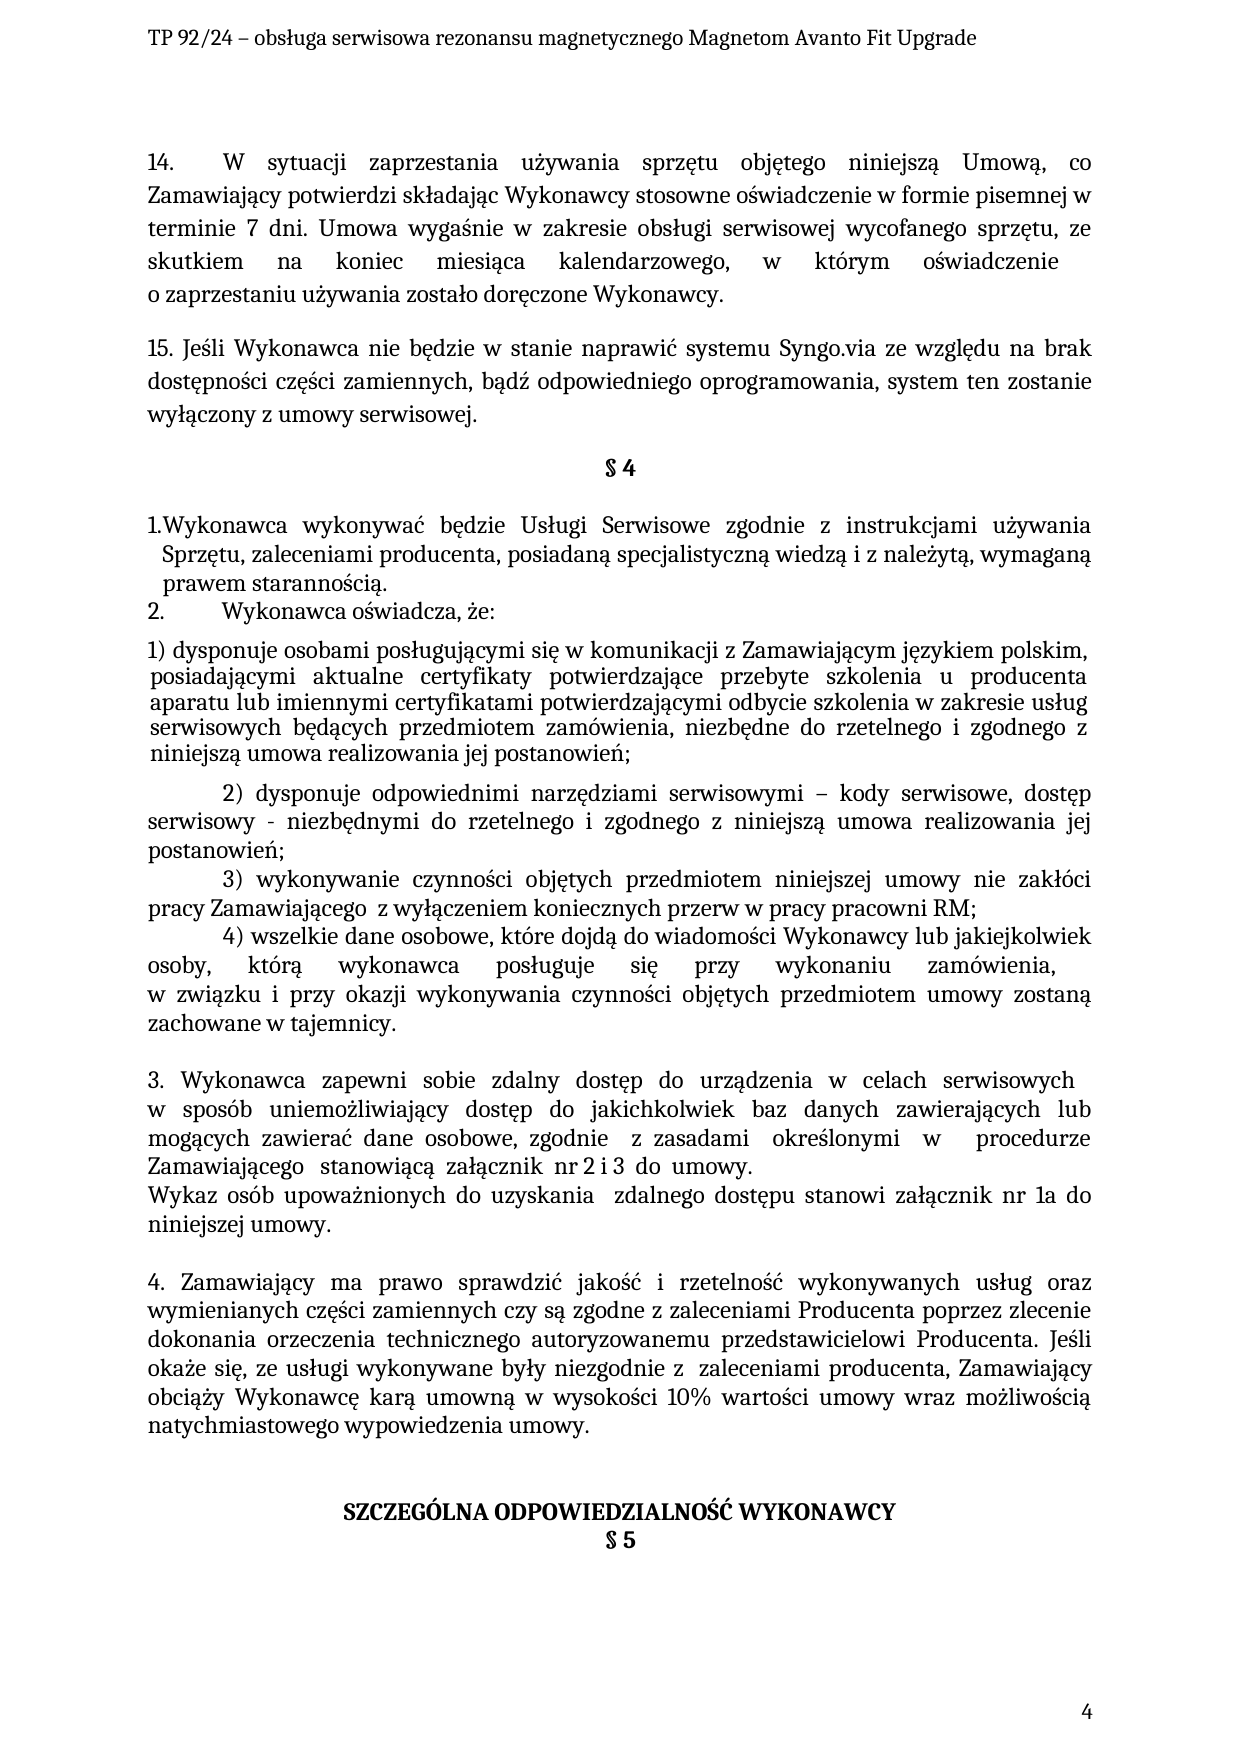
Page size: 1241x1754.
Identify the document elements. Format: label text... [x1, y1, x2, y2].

text 3) wykonywanie czynności objętych przedmiotem niniejszej umowy nie zakłóci pracy Zamawiającego z wyłączeniem koniecznych przerw w pracy pracowni RM; [148, 865, 1093, 922]
text 14. W sytuacji zaprzestania używania sprzętu objętego niniejszą Umową, co Zamawiający potwierdzi składając Wykonawcy stosowne oświadczenie w formie pisemnej w terminie 7 dni. Umowa wygaśnie w zakresie obsługi serwisowej wycofanego sprzętu, ze skutkiem na koniec miesiąca kalendarzowego, w którym oświadczenie o zaprzestaniu używania zostało doręczone Wykonawcy. [148, 148, 1093, 308]
text § 5 [148, 1526, 1093, 1555]
list Wykonawca oświadcza, że: [148, 597, 1093, 626]
text 2) dysponuje odpowiednimi narzędziami serwisowymi – kody serwisowe, dostęp serwisowy - niezbędnymi do rzetelnego i zgodnego z niniejszą umowa realizowania jej postanowień; [148, 778, 1093, 865]
text 3. Wykonawca zapewni sobie zdalny dostęp do urządzenia w celach serwisowych w sposób uniemożliwiający dostęp do jakichkolwiek baz danych zawierających lub mogących zawierać dane osobowe, zgodnie z zasadami określonymi w procedurze Zamawiającego stanowiącą załącznik nr 2 i 3 do umowy. [148, 1066, 1093, 1181]
text 4. Zamawiający ma prawo sprawdzić jakość i rzetelność wykonywanych usług oraz wymienianych części zamiennych czy są zgodne z zaleceniami Producenta poprzez zlecenie dokonania orzeczenia technicznego autoryzowanemu przedstawicielowi Producenta. Jeśli okaże się, ze usługi wykonywane były niezgodnie z zaleceniami producenta, Zamawiający obciąży Wykonawcę karą umowną w wysokości 10% wartości umowy wraz możliwością natychmiastowego wypowiedzenia umowy. [148, 1268, 1093, 1440]
text 4) wszelkie dane osobowe, które dojdą do wiadomości Wykonawcy lub jakiejkolwiek osoby, którą wykonawca posługuje się przy wykonaniu zamówienia, w związku i przy okazji wykonywania czynności objętych przedmiotem umowy zostaną zachowane w tajemnicy. [148, 922, 1093, 1037]
list Wykonawca wykonywać będzie Usługi Serwisowe zgodnie z instrukcjami używania Sprzętu, zaleceniami producenta, posiadaną specjalistyczną wiedzą i z należytą, wymaganą prawem starannością. [148, 511, 1093, 597]
text Wykaz osób upoważnionych do uzyskania zdalnego dostępu stanowi załącznik nr 1a do niniejszej umowy. [148, 1181, 1093, 1238]
list 1) dysponuje osobami posługującymi się w komunikacji z Zamawiającym językiem polskim, posiadającymi aktualne certyfikaty potwierdzające przebyte szkolenia u producenta aparatu lub imiennymi certyfikatami potwierdzającymi odbycie szkolenia w zakresie usług serwisowych będących przedmiotem zamówienia, niezbędne do rzetelnego i zgodnego z niniejszą umowa realizowania jej postanowień; [116, 638, 1088, 766]
text § 4 [148, 453, 1093, 482]
text 15. Jeśli Wykonawca nie będzie w stanie naprawić systemu Syngo.via ze względu na brak dostępności części zamiennych, bądź odpowiedniego oprogramowania, system ten zostanie wyłączony z umowy serwisowej. [148, 333, 1093, 428]
text SZCZEGÓLNA ODPOWIEDZIALNOŚĆ WYKONAWCY [148, 1498, 1093, 1526]
